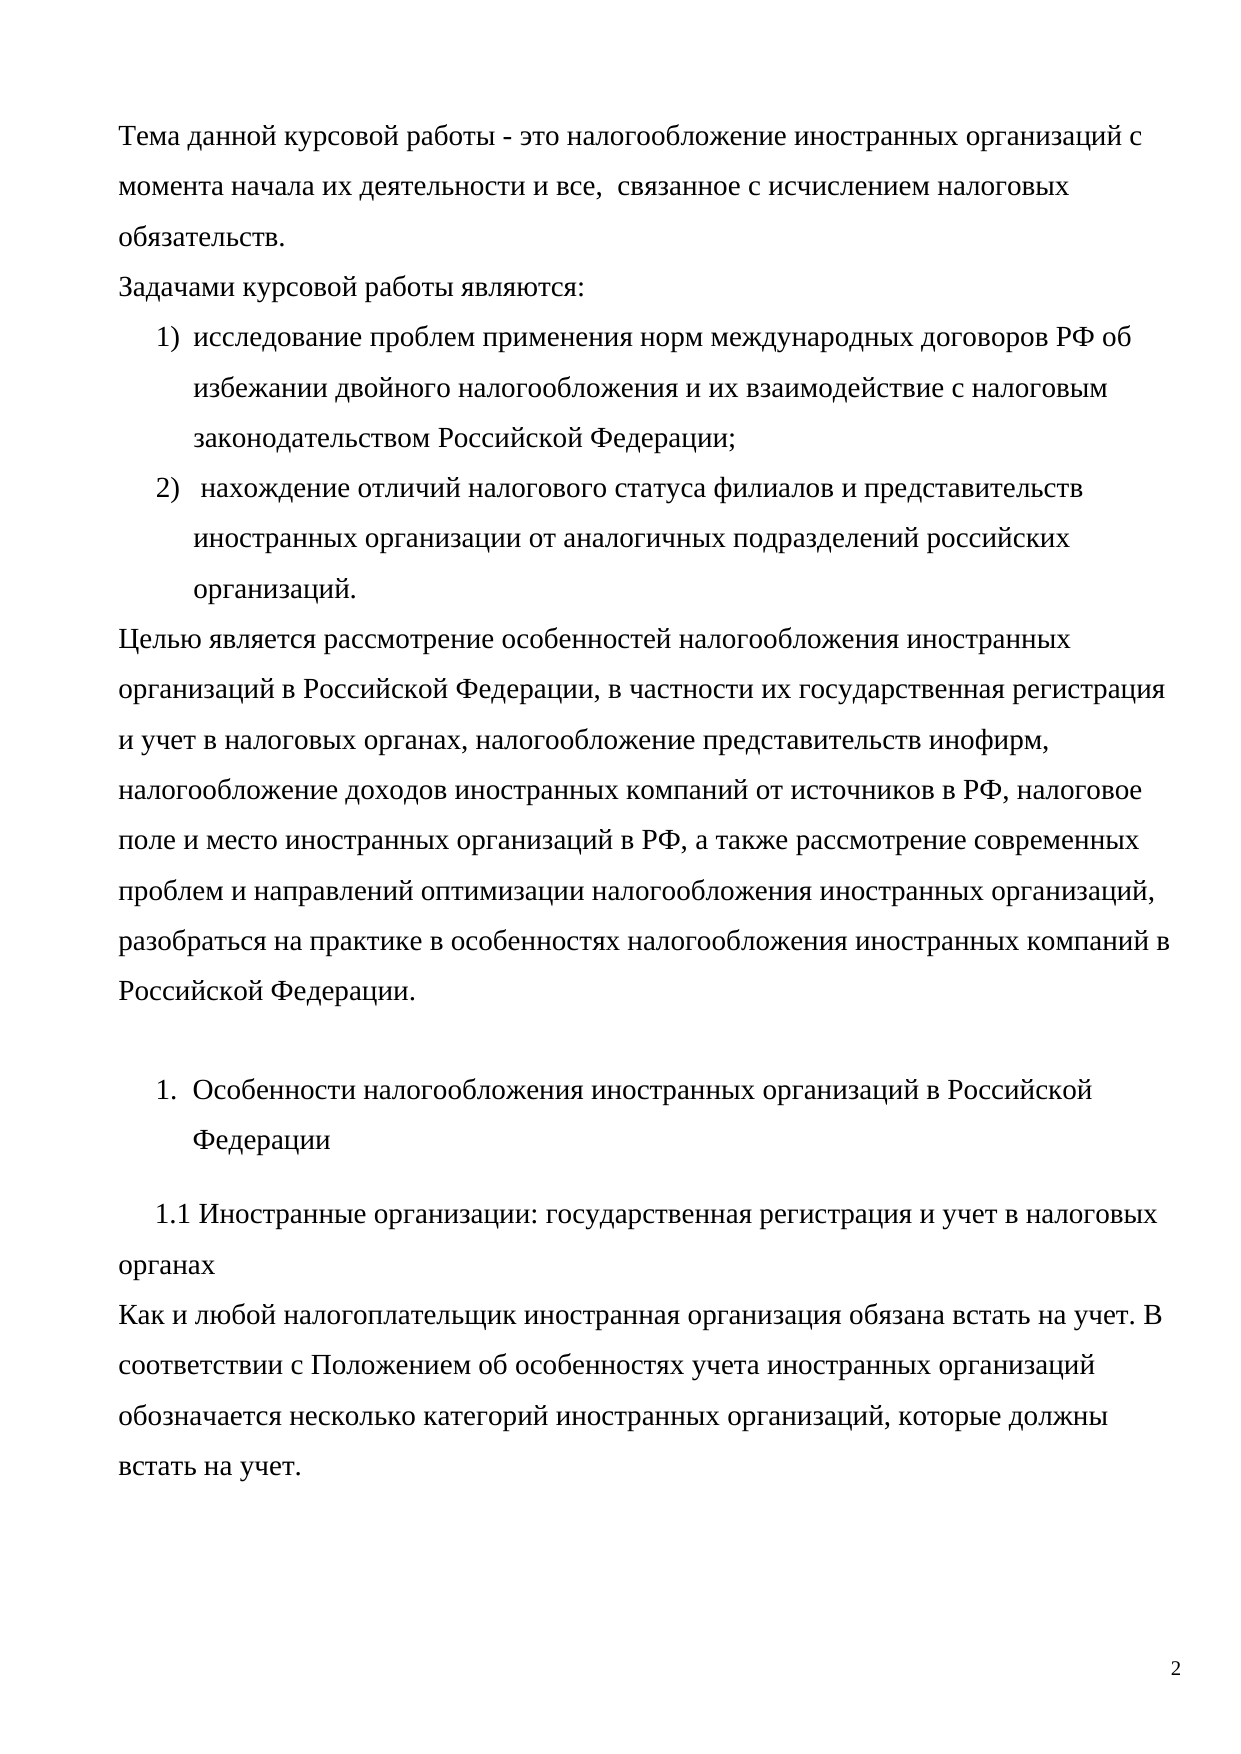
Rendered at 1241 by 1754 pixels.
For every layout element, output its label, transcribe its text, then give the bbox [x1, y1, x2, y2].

text Задачами курсовой работы являются: [118, 269, 1181, 303]
list нахождение отличий налогового статуса филиалов и представительств иностранных организации от аналогичных подразделений российских организаций. [156, 470, 1181, 604]
text Как и любой налогоплательщик иностранная организация обязана встать на учет. В соответствии с Положением об особенностях учета иностранных организаций обозначается несколько категорий иностранных организаций, которые должны встать на учет. [118, 1297, 1181, 1482]
list исследование проблем применения норм международных договоров РФ об избежании двойного налогообложения и их взаимодействие с налоговым законодательством Российской Федерации; [156, 319, 1181, 453]
list Особенности налогообложения иностранных организаций в Российской Федерации [155, 1072, 1181, 1156]
text Целью является рассмотрение особенностей налогообложения иностранных организаций в Российской Федерации, в частности их государственная регистрация и учет в налоговых органах, налогообложение представительств инофирм, налогообложение доходов иностранных компаний от источников в РФ, налоговое поле и место иностранных организаций в РФ, а также рассмотрение современных проблем и направлений оптимизации налогообложения иностранных организаций, разобраться на практике в особенностях налогообложения иностранных компаний в Российской Федерации. [118, 621, 1181, 1007]
text 1.1 Иностранные организации: государственная регистрация и учет в налоговых органах [118, 1197, 1181, 1280]
text Тема данной курсовой работы - это налогообложение иностранных организаций с момента начала их деятельности и все, связанное с исчислением налоговых обязательств. [118, 118, 1181, 252]
